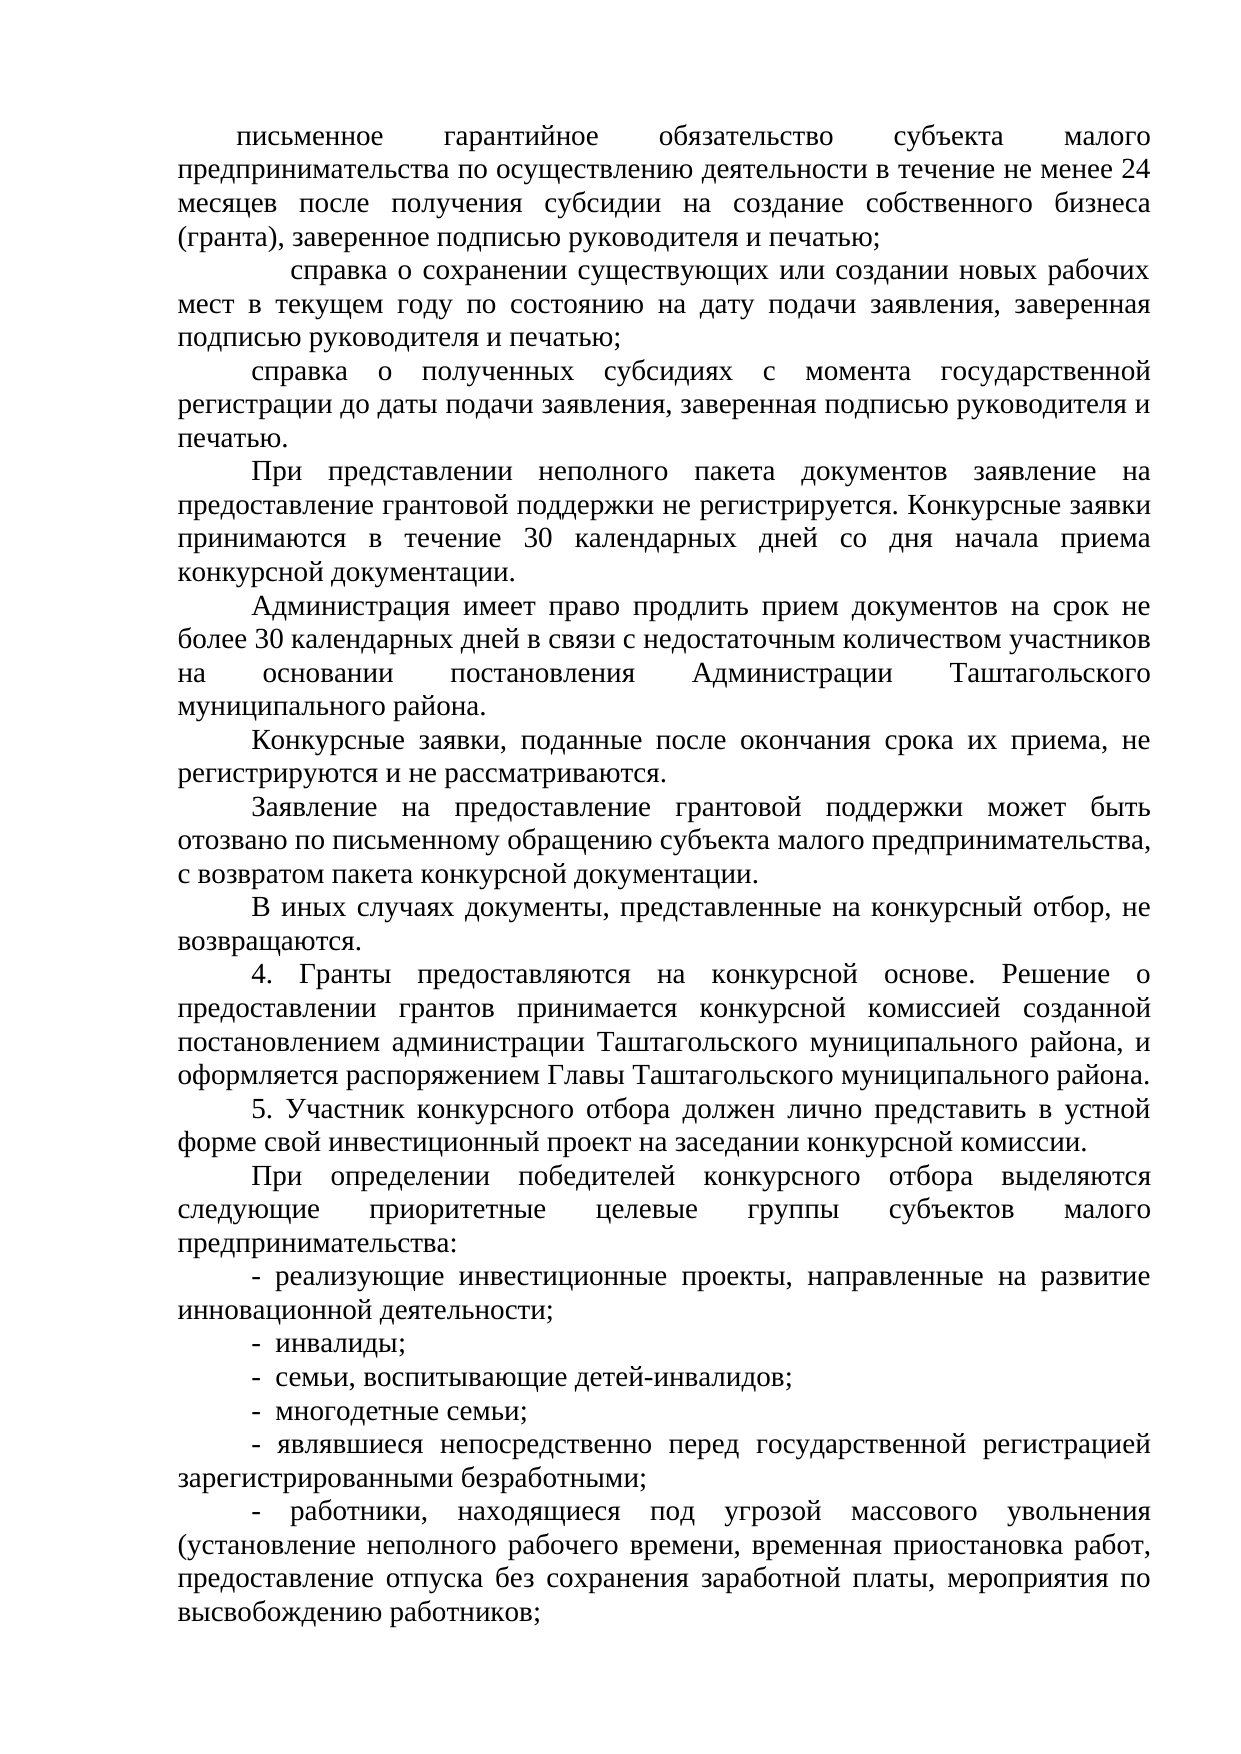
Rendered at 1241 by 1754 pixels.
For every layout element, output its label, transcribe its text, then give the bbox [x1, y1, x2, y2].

text При представлении неполного пакета документов заявление на предоставление грантовой поддержки не регистрируется. Конкурсные заявки принимаются в течение 30 календарных дней со дня начала приема конкурсной документации. [177, 453, 1152, 588]
text Конкурсные заявки, поданные после окончания срока их приема, не регистрируются и не рассматриваются. [177, 722, 1152, 789]
text - являвшиеся непосредственно перед государственной регистрацией зарегистрированными безработными; [177, 1426, 1152, 1493]
text - работники, находящиеся под угрозой массового увольнения (установление неполного рабочего времени, временная приостановка работ, предоставление отпуска без сохранения заработной платы, мероприятия по высвобождению работников; [177, 1493, 1152, 1627]
text В иных случаях документы, представленные на конкурсный отбор, не возвращаются. [177, 889, 1152, 957]
text Администрация имеет право продлить прием документов на срок не более 30 календарных дней в связи с недостаточным количеством участников на основании постановления Администрации Таштагольского муниципального района. [177, 588, 1152, 722]
text 5. Участник конкурсного отбора должен лично представить в устной форме свой инвестиционный проект на заседании конкурсной комиссии. [177, 1091, 1152, 1158]
text справка о сохранении существующих или создании новых рабочих мест в текущем году по состоянию на дату подачи заявления, заверенная подписью руководителя и печатью; [177, 252, 1152, 353]
text - многодетные семьи; [177, 1393, 1152, 1426]
text - семьи, воспитывающие детей-инвалидов; [177, 1359, 1152, 1393]
text При определении победителей конкурсного отбора выделяются следующие приоритетные целевые группы субъектов малого предпринимательства: [177, 1158, 1152, 1258]
text справка о полученных субсидиях с момента государственной регистрации до даты подачи заявления, заверенная подписью руководителя и печатью. [177, 353, 1152, 453]
text - инвалиды; [177, 1326, 1152, 1359]
text Заявление на предоставление грантовой поддержки может быть отозвано по письменному обращению субъекта малого предпринимательства, с возвратом пакета конкурсной документации. [177, 789, 1152, 889]
text 4. Гранты предоставляются на конкурсной основе. Решение о предоставлении грантов принимается конкурсной комиссией созданной постановлением администрации Таштагольского муниципального района, и оформляется распоряжением Главы Таштагольского муниципального района. [177, 957, 1152, 1091]
text письменное гарантийное обязательство субъекта малого предпринимательства по осуществлению деятельности в течение не менее 24 месяцев после получения субсидии на создание собственного бизнеса (гранта), заверенное подписью руководителя и печатью; [177, 118, 1152, 252]
text - реализующие инвестиционные проекты, направленные на развитие инновационной деятельности; [177, 1258, 1152, 1326]
